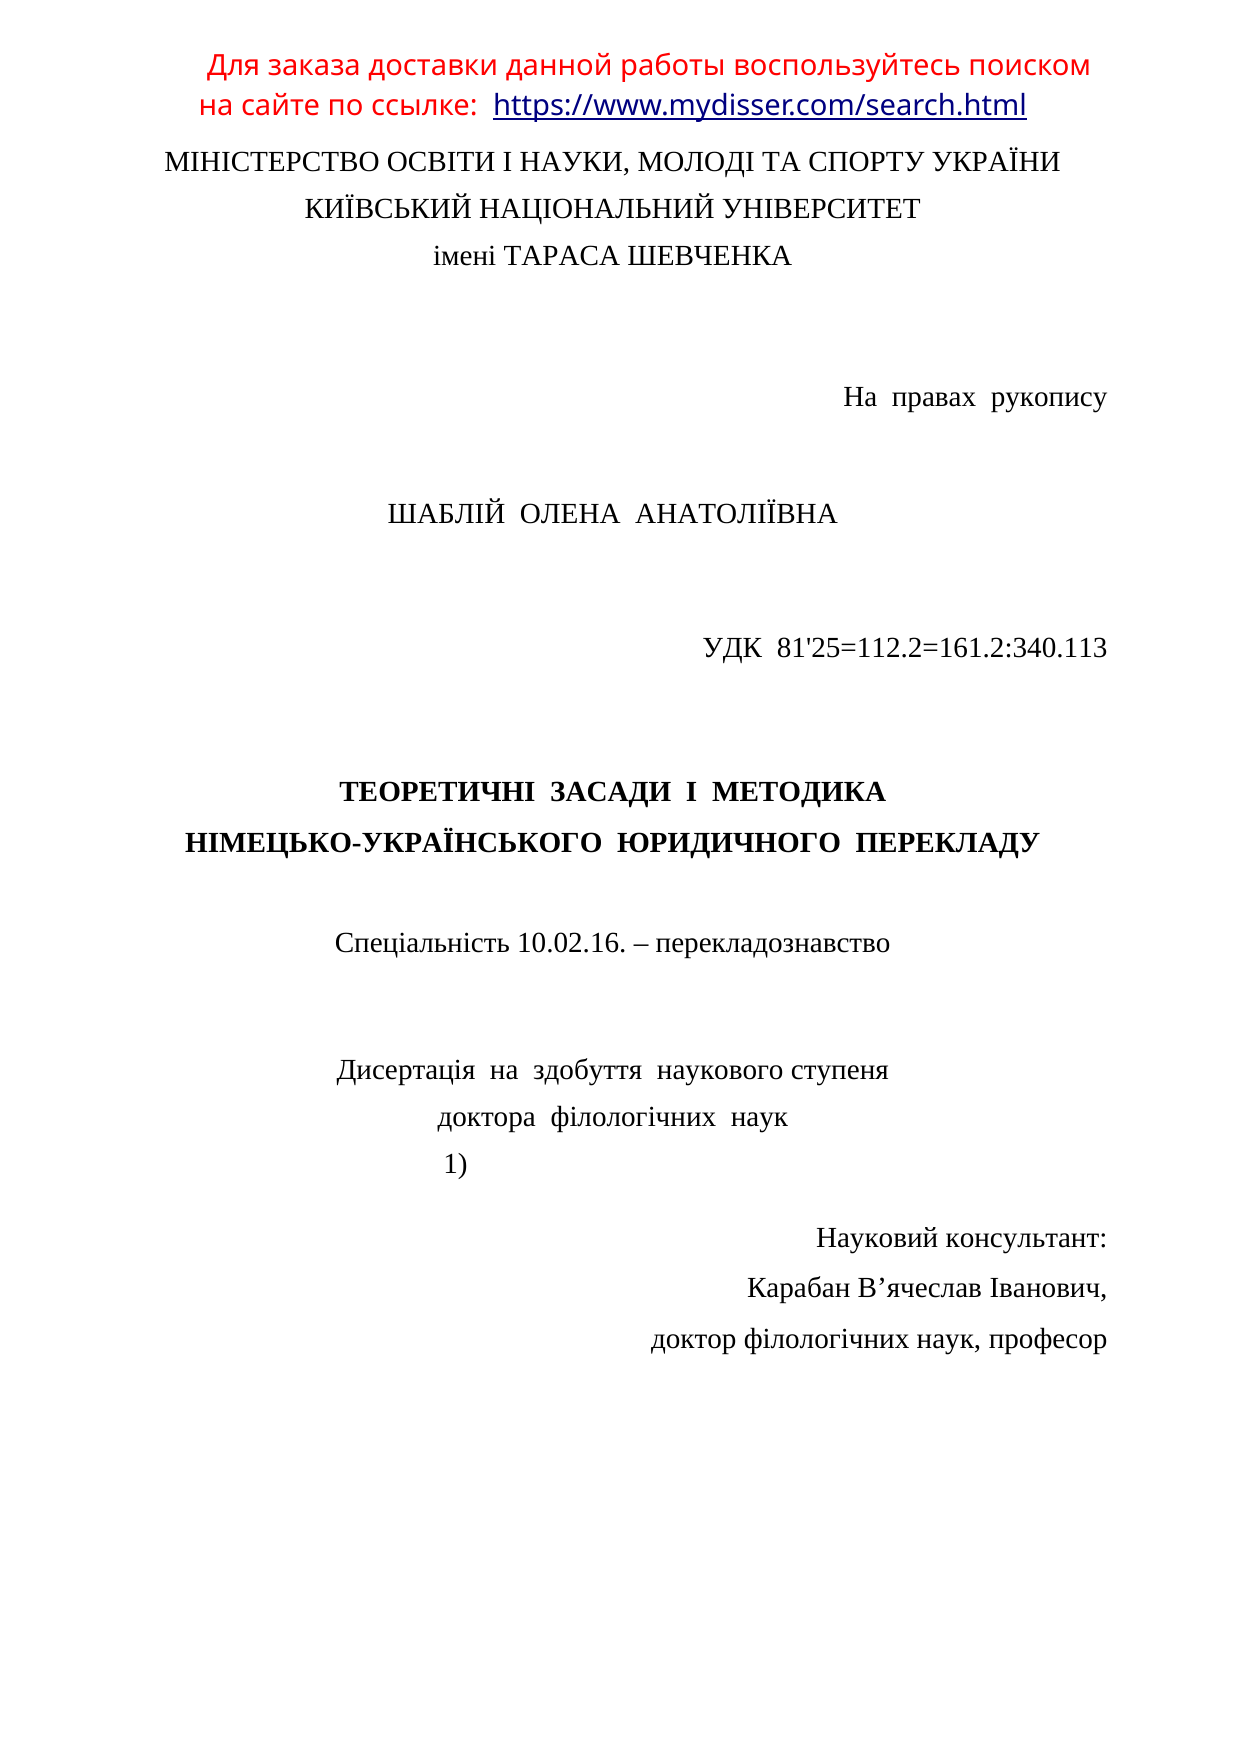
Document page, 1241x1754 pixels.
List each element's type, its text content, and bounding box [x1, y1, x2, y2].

text Карабан В’ячеслав Іванович, [118, 1270, 1107, 1304]
text ТЕОРЕТИЧНІ ЗАСАДИ І МЕТОДИКА [118, 774, 1107, 808]
text доктор філологічних наук, професор [118, 1321, 1107, 1354]
text Дисертація на здобуття наукового ступеня [118, 1052, 1107, 1086]
text МІНІСТЕРСТВО ОСВІТИ І НАУКИ, МОЛОДІ ТА СПОРТУ УКРАЇНИ [118, 144, 1107, 178]
text доктора філологічних наук [118, 1099, 1107, 1132]
text ШАБЛІЙ ОЛЕНА АНАТОЛІЇВНА [118, 496, 1107, 530]
text Науковий консультант: [118, 1220, 1107, 1254]
text Спеціальність 10.02.16. – перекладознавство [118, 926, 1107, 959]
text КИЇВСЬКИЙ НАЦІОНАЛЬНИЙ УНІВЕРСИТЕТ [118, 191, 1107, 225]
text УДК 81'25=112.2=161.2:340.113 [118, 631, 1107, 664]
text імені ТАРАСА ШЕВЧЕНКА [118, 238, 1107, 272]
text На правах рукопису [118, 379, 1107, 412]
text НІМЕЦЬКО-УКРАЇНСЬКОГО ЮРИДИЧНОГО ПЕРЕКЛАДУ [118, 825, 1107, 858]
